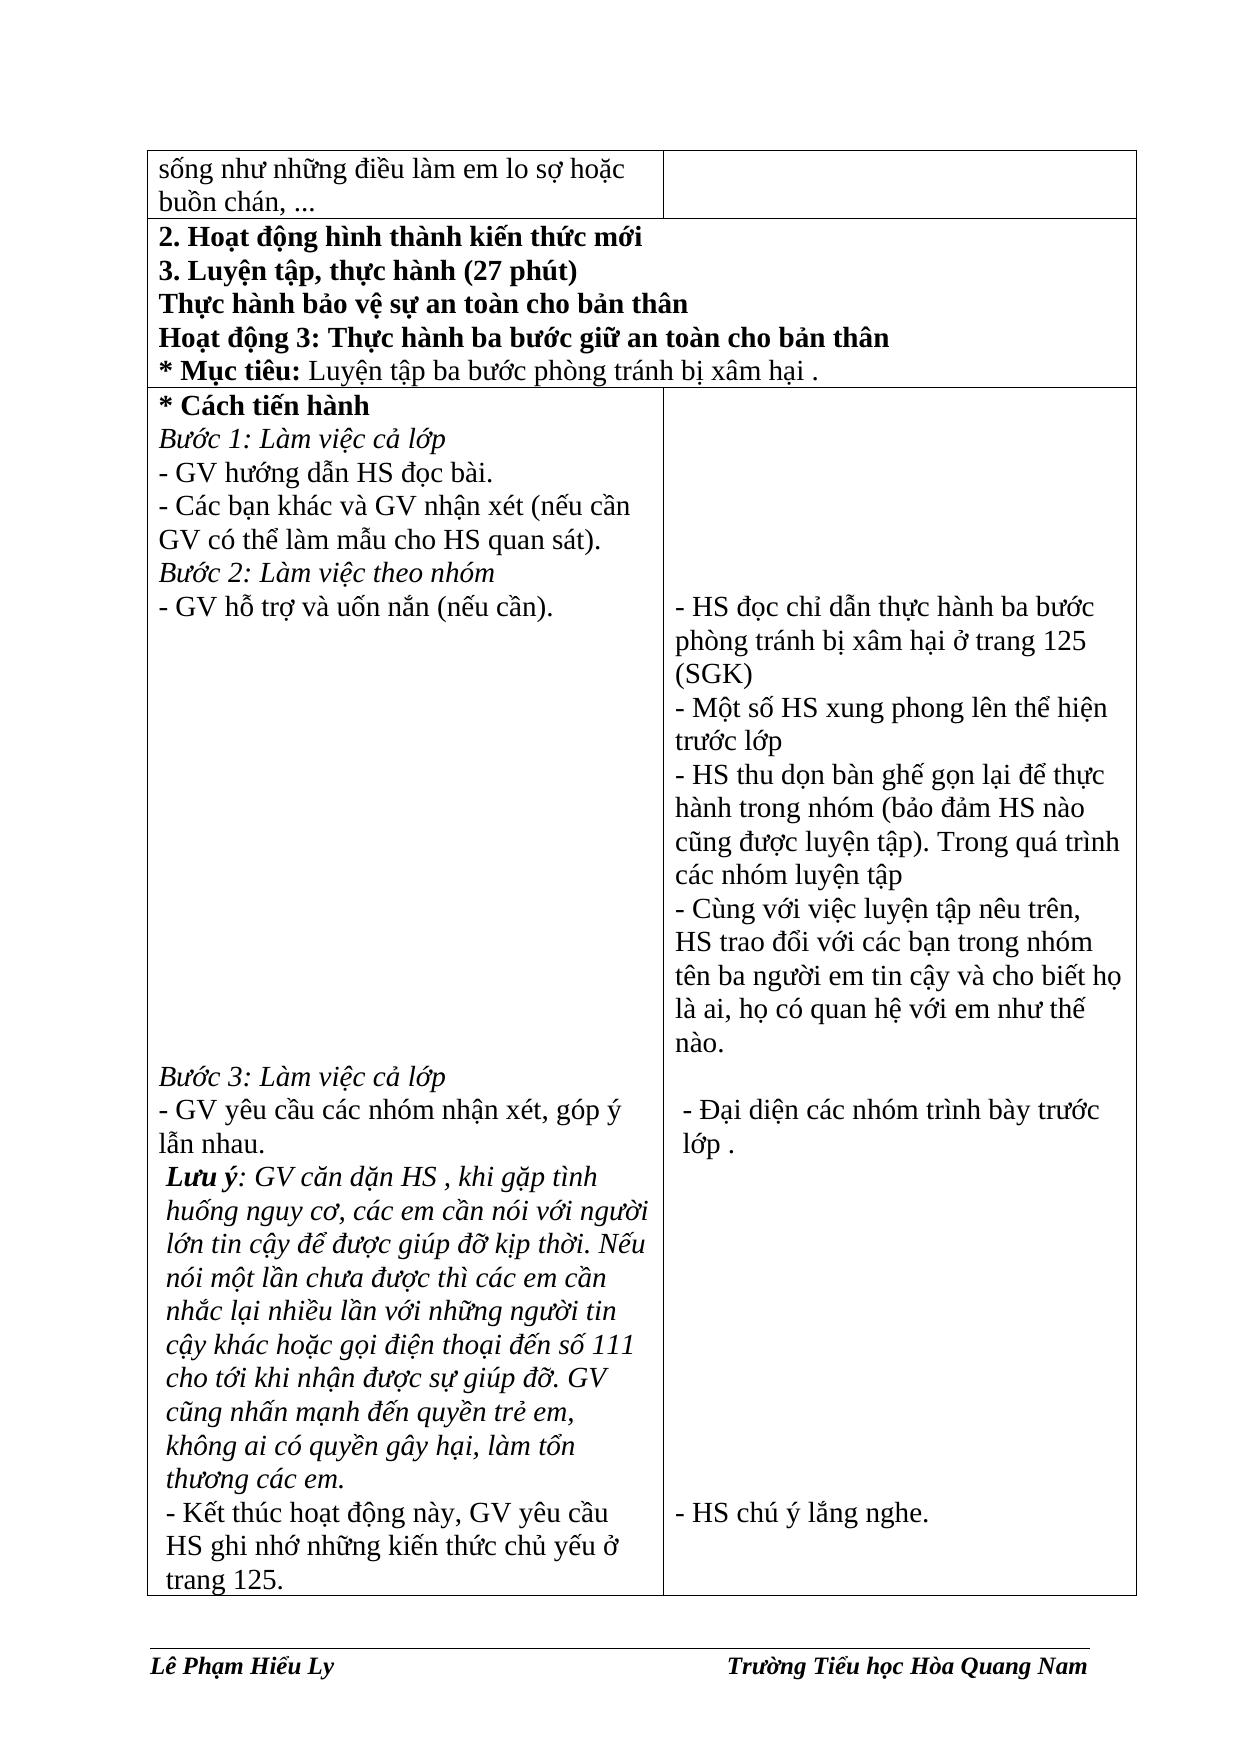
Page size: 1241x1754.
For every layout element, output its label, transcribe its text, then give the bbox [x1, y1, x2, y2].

table_cell 2. Hoạt động hình thành kiến thức mới 3. Luyện tập, thực hành (27 phút) Thực hành bảo vệ sự an toàn cho bản thân Hoạt động 3: Thực hành ba bước giữ an toàn cho bản thân * Mục tiêu: Luyện tập ba bước phòng tránh bị xâm hại . [148, 219, 1136, 387]
table_cell * Cách tiến hành Bước 1: Làm việc cả lớp - GV hướng dẫn HS đọc bài. - Các bạn khác và GV nhận xét (nếu cần GV có thể làm mẫu cho HS quan sát). Bước 2: Làm việc theo nhóm - GV hỗ trợ và uốn nắn (nếu cần). Bước 3: Làm việc cả lớp - GV yêu cầu các nhóm nhận xét, góp ý lẫn nhau. Lưu ý: GV căn dặn HS , khi gặp tình huống nguy cơ, các em cần nói với người lớn tin cậy để được giúp đỡ kịp thời. Nếu nói một lần chưa được thì các em cần nhắc lại nhiều lần với những người tin cậy khác hoặc gọi điện thoại đến số 111 cho tới khi nhận được sự giúp đỡ. GV cũng nhấn mạnh đến quyền trẻ em, không ai có quyền gây hại, làm tổn thương các em. - Kết thúc hoạt động này, GV yêu cầu HS ghi nhớ những kiến thức chủ yếu ở trang 125. [148, 388, 663, 1595]
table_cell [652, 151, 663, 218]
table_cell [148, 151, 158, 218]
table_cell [664, 151, 1136, 218]
table_cell - HS đọc chỉ dẫn thực hành ba bước phòng tránh bị xâm hại ở trang 125 (SGK) - Một số HS xung phong lên thể hiện trước lớp - HS thu dọn bàn ghế gọn lại để thực hành trong nhóm (bảo đảm HS nào cũng được luyện tập). Trong quá trình các nhóm luyện tập - Cùng với việc luyện tập nêu trên, HS trao đổi với các bạn trong nhóm tên ba người em tin cậy và cho biết họ là ai, họ có quan hệ với em như thế nào. - Đại diện các nhóm trình bày trước lớp . - HS chú ý lắng nghe. [664, 388, 1136, 1595]
